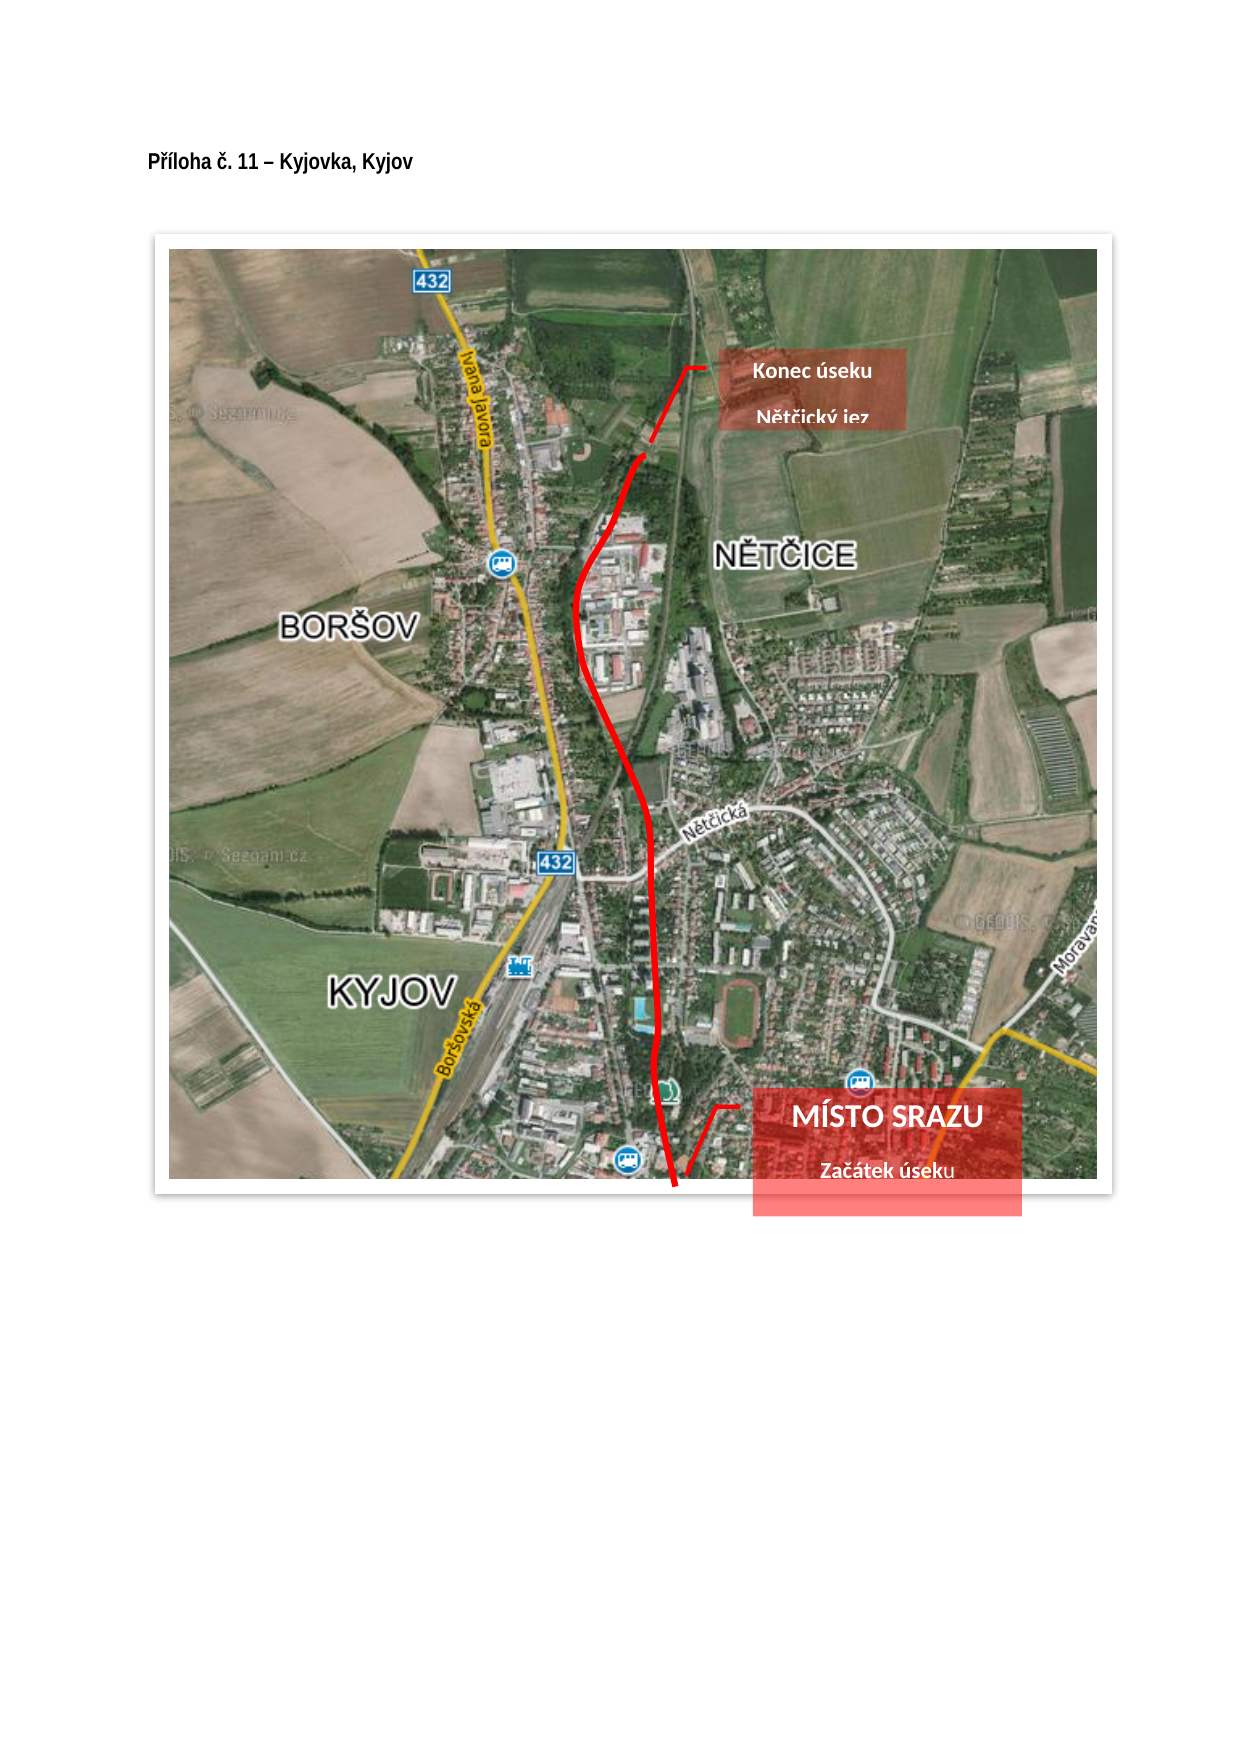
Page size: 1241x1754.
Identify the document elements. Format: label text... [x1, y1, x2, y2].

text Příloha č. 11 – Kyjovka, Kyjov [148, 148, 1093, 174]
picture [169, 249, 1097, 1179]
